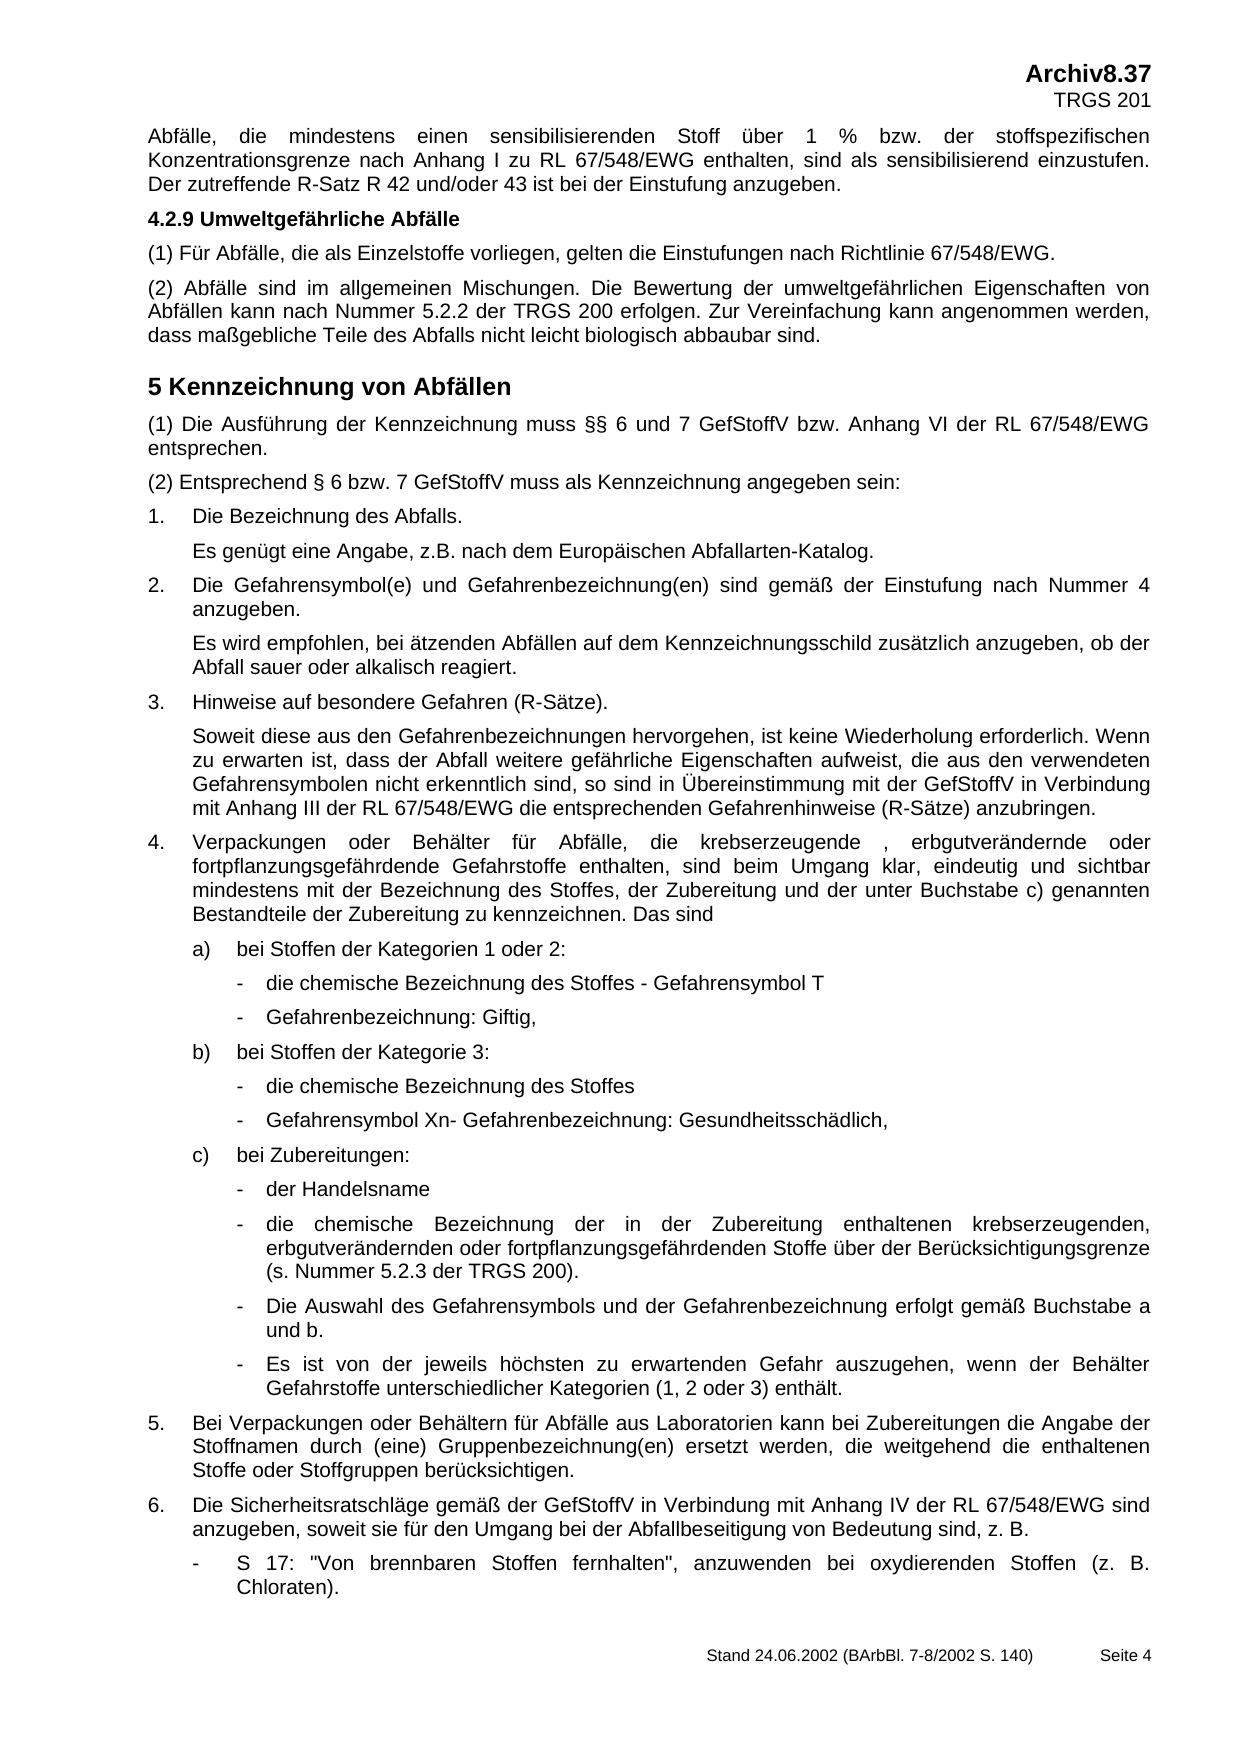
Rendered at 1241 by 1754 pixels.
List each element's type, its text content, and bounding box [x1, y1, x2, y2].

text Abfälle, die mindestens einen sensibilisierenden Stoff über 1 % bzw. der stoffspezifischen Konzentrationsgrenze nach Anhang I zu RL 67/548/EWG enthalten, sind als sensibilisierend einzustufen. Der zutreffende R-Satz R 42 und/oder 43 ist bei der Einstufung anzugeben. [148, 124, 1152, 196]
subtitle 5 Kennzeichnung von Abfällen [148, 372, 1152, 401]
text (2) Entsprechend § 6 bzw. 7 GefStoffV muss als Kennzeichnung angegeben sein: [148, 470, 1152, 494]
text - die chemische Bezeichnung des Stoffes [236, 1074, 1152, 1098]
text - der Handelsname [236, 1177, 1152, 1201]
text Es wird empfohlen, bei ätzenden Abfällen auf dem Kennzeichnungsschild zusätzlich anzugeben, ob der Abfall sauer oder alkalisch reagiert. [192, 631, 1152, 679]
text b) bei Stoffen der Kategorie 3: [192, 1039, 1152, 1063]
text 5. Bei Verpackungen oder Behältern für Abfälle aus Laboratorien kann bei Zubereitungen die Angabe der Stoffnamen durch (eine) Gruppenbezeichnung(en) ersetzt werden, die weitgehend die enthaltenen Stoffe oder Stoffgruppen berücksichtigen. [148, 1410, 1152, 1482]
text - die chemische Bezeichnung der in der Zubereitung enthaltenen krebserzeugenden, erbgutverändernden oder fortpflanzungsgefährdenden Stoffe über der Berücksichtigungsgrenze (s. Nummer 5.2.3 der TRGS 200). [236, 1211, 1152, 1283]
text c) bei Zubereitungen: [192, 1143, 1152, 1167]
text - S 17: "Von brennbaren Stoffen fernhalten", anzuwenden bei oxydierenden Stoffen (z. B. Chloraten). [192, 1551, 1152, 1599]
text - Gefahrensymbol Xn- Gefahrenbezeichnung: Gesundheitsschädlich, [236, 1108, 1152, 1132]
text 2. Die Gefahrensymbol(e) und Gefahrenbezeichnung(en) sind gemäß der Einstufung nach Nummer 4 anzugeben. [148, 573, 1152, 621]
text (1) Die Ausführung der Kennzeichnung muss §§ 6 und 7 GefStoffV bzw. Anhang VI der RL 67/548/EWG entsprechen. [148, 411, 1152, 459]
text (2) Abfälle sind im allgemeinen Mischungen. Die Bewertung der umweltgefährlichen Eigenschaften von Abfällen kann nach Nummer 5.2.2 der TRGS 200 erfolgen. Zur Vereinfachung kann angenommen werden, dass maßgebliche Teile des Abfalls nicht leicht biologisch abbaubar sind. [148, 275, 1152, 347]
text (1) Für Abfälle, die als Einzelstoffe vorliegen, gelten die Einstufungen nach Richtlinie 67/548/EWG. [148, 241, 1152, 265]
text - Gefahrenbezeichnung: Giftig, [236, 1005, 1152, 1029]
text 3. Hinweise auf besondere Gefahren (R-Sätze). [148, 689, 1152, 713]
text 4. Verpackungen oder Behälter für Abfälle, die krebserzeugende , erbgutverändernde oder fortpflanzungsgefährdende Gefahrstoffe enthalten, sind beim Umgang klar, eindeutig und sichtbar mindestens mit der Bezeichnung des Stoffes, der Zubereitung und der unter Buchstabe c) genannten Bestandteile der Zubereitung zu kennzeichnen. Das sind [148, 830, 1152, 926]
text Soweit diese aus den Gefahrenbezeichnungen hervorgehen, ist keine Wiederholung erforderlich. Wenn zu erwarten ist, dass der Abfall weitere gefährliche Eigenschaften aufweist, die aus den verwendeten Gefahrensymbolen nicht erkenntlich sind, so sind in Übereinstimmung mit der GefStoffV in Verbindung mit Anhang III der RL 67/548/EWG die entsprechenden Gefahrenhinweise (R-Sätze) anzubringen. [192, 724, 1152, 820]
text 4.2.9 Umweltgefährliche Abfälle [148, 207, 1152, 231]
text 1. Die Bezeichnung des Abfalls. [148, 504, 1152, 528]
text 6. Die Sicherheitsratschläge gemäß der GefStoffV in Verbindung mit Anhang IV der RL 67/548/EWG sind anzugeben, soweit sie für den Umgang bei der Abfallbeseitigung von Bedeutung sind, z. B. [148, 1493, 1152, 1541]
text Es genügt eine Angabe, z.B. nach dem Europäischen Abfallarten-Katalog. [192, 538, 1152, 562]
text a) bei Stoffen der Kategorien 1 oder 2: [192, 936, 1152, 960]
text - Die Auswahl des Gefahrensymbols und der Gefahrenbezeichnung erfolgt gemäß Buchstabe a und b. [236, 1294, 1152, 1342]
text - Es ist von der jeweils höchsten zu erwartenden Gefahr auszugehen, wenn der Behälter Gefahrstoffe unterschiedlicher Kategorien (1, 2 oder 3) enthält. [236, 1352, 1152, 1400]
text - die chemische Bezeichnung des Stoffes - Gefahrensymbol T [236, 971, 1152, 995]
